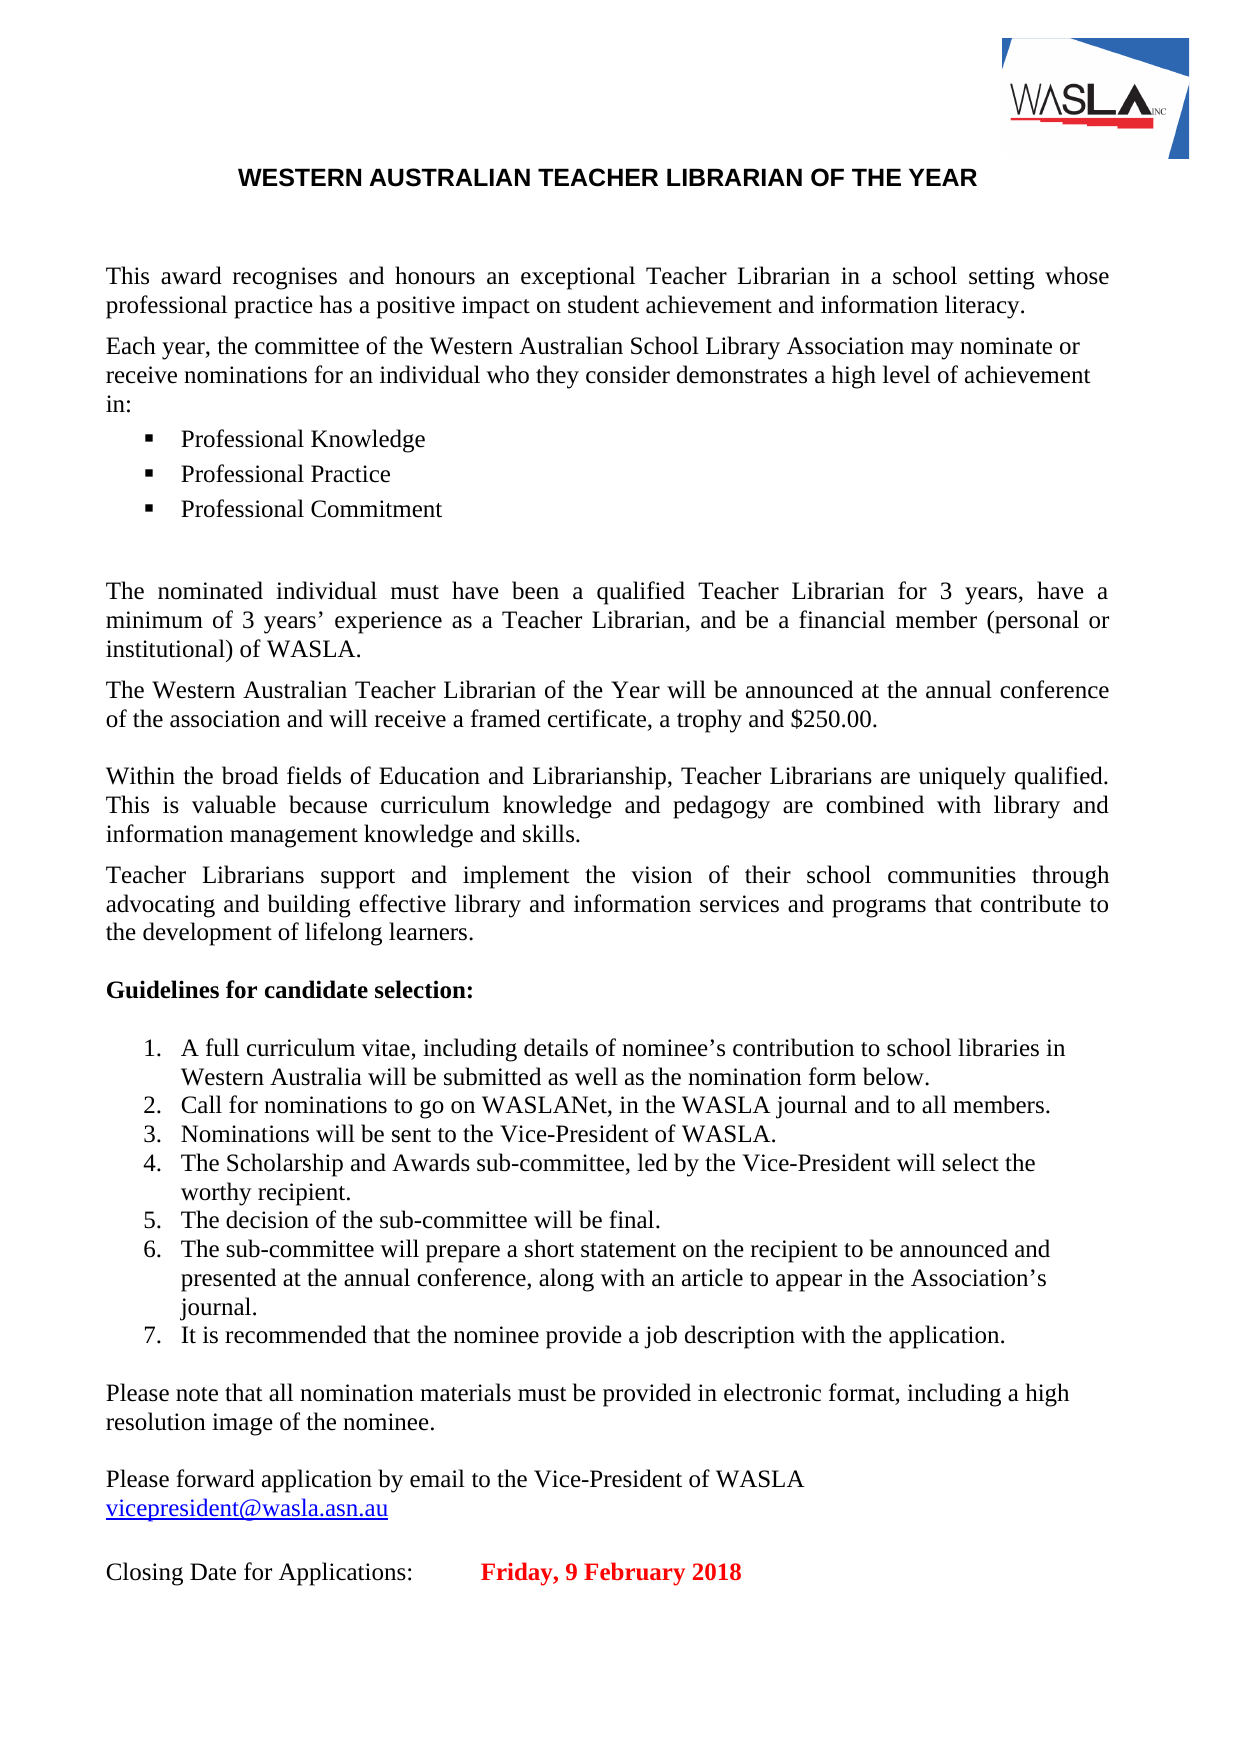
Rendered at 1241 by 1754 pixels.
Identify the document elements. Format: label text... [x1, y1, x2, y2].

text The Western Australian Teacher Librarian of the Year will be announced at the annual conference of the association and will receive a framed certificate, a trophy and $250.00. [106, 675, 1110, 732]
list Nominations will be sent to the Vice-President of WASLA. [143, 1119, 1110, 1148]
list The decision of the sub-committee will be final. [143, 1205, 1110, 1234]
text Within the broad fields of Education and Librarianship, Teacher Librarians are uniquely qualified. This is valuable because curriculum knowledge and pedagogy are combined with library and information management knowledge and skills. [106, 761, 1110, 847]
list It is recommended that the nominee provide a job description with the application. [143, 1320, 1110, 1349]
text Closing Date for Applications: Friday, 9 February 2018 [106, 1557, 1110, 1586]
text Please note that all nomination materials must be provided in electronic format, including a high resolution image of the nominee. [106, 1378, 1110, 1436]
list Professional Commitment [143, 494, 1110, 522]
text Guidelines for candidate selection: [106, 975, 1110, 1004]
subtitle WESTERN AUSTRALIAN TEACHER LIBRARIAN OF THE YEAR [106, 162, 1110, 191]
text Each year, the committee of the Western Australian School Library Association may nominate or receive nominations for an individual who they consider demonstrates a high level of achievement in: [106, 331, 1110, 417]
list The Scholarship and Awards sub-committee, led by the Vice-President will select the worthy recipient. [143, 1148, 1110, 1205]
list A full curriculum vitae, including details of nominee’s contribution to school libraries in Western Australia will be submitted as well as the nomination form below. [143, 1033, 1110, 1090]
list Call for nominations to go on WASLANet, in the WASLA journal and to all members. [143, 1090, 1110, 1119]
text The nominated individual must have been a qualified Teacher Librarian for 3 years, have a minimum of 3 years’ experience as a Teacher Librarian, and be a financial member (personal or institutional) of WASLA. [106, 576, 1110, 662]
text Teacher Librarians support and implement the vision of their school communities through advocating and building effective library and information services and programs that contribute to the development of lifelong learners. [106, 860, 1110, 946]
list Professional Knowledge [143, 424, 1110, 452]
list The sub-committee will prepare a short statement on the recipient to be announced and presented at the annual conference, along with an article to appear in the Association’s journal. [143, 1234, 1110, 1320]
text This award recognises and honours an exceptional Teacher Librarian in a school setting whose professional practice has a positive impact on student achievement and information literacy. [106, 261, 1110, 319]
list Professional Practice [143, 459, 1110, 487]
text Please forward application by email to the Vice-President of WASLA vicepresident@wasla.asn.au [106, 1464, 1110, 1522]
